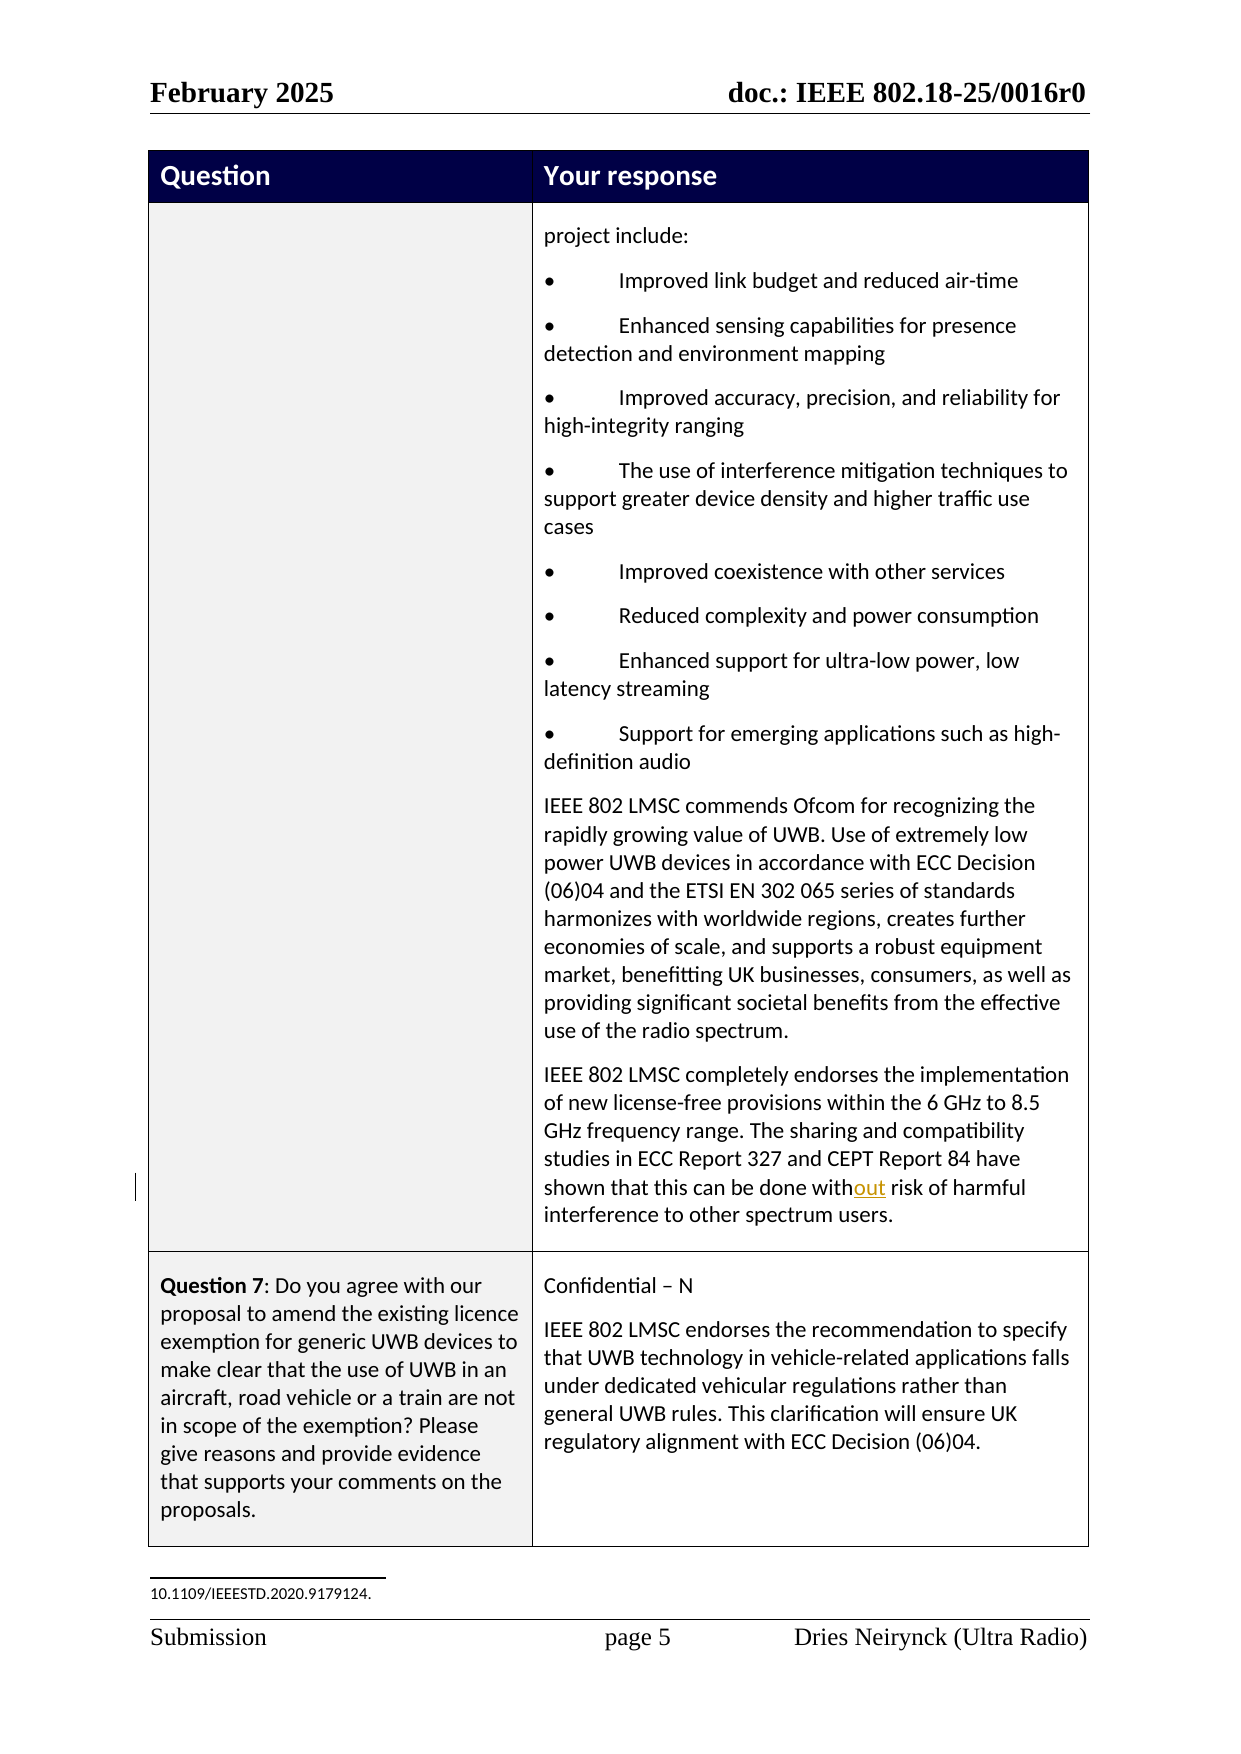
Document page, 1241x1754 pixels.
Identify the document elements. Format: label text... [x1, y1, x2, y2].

table_header Question [149, 151, 532, 202]
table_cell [533, 203, 1088, 1251]
table_header Your response [533, 151, 1088, 202]
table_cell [149, 203, 532, 1251]
table_cell Confidential – N IEEE 802 LMSC endorses the recommendation to specify that UWB technology in vehicle-related applications falls under dedicated vehicular regulations rather than general UWB rules. This clarification will ensure UK regulatory alignment with ECC Decision (06)04. [533, 1252, 1088, 1546]
table_cell Question 7: Do you agree with our proposal to amend the existing licence exemption for generic UWB devices to make clear that the use of UWB in an aircraft, road vehicle or a train are not in scope of the exemption? Please give reasons and provide evidence that supports your comments on the proposals. [149, 1252, 532, 1546]
